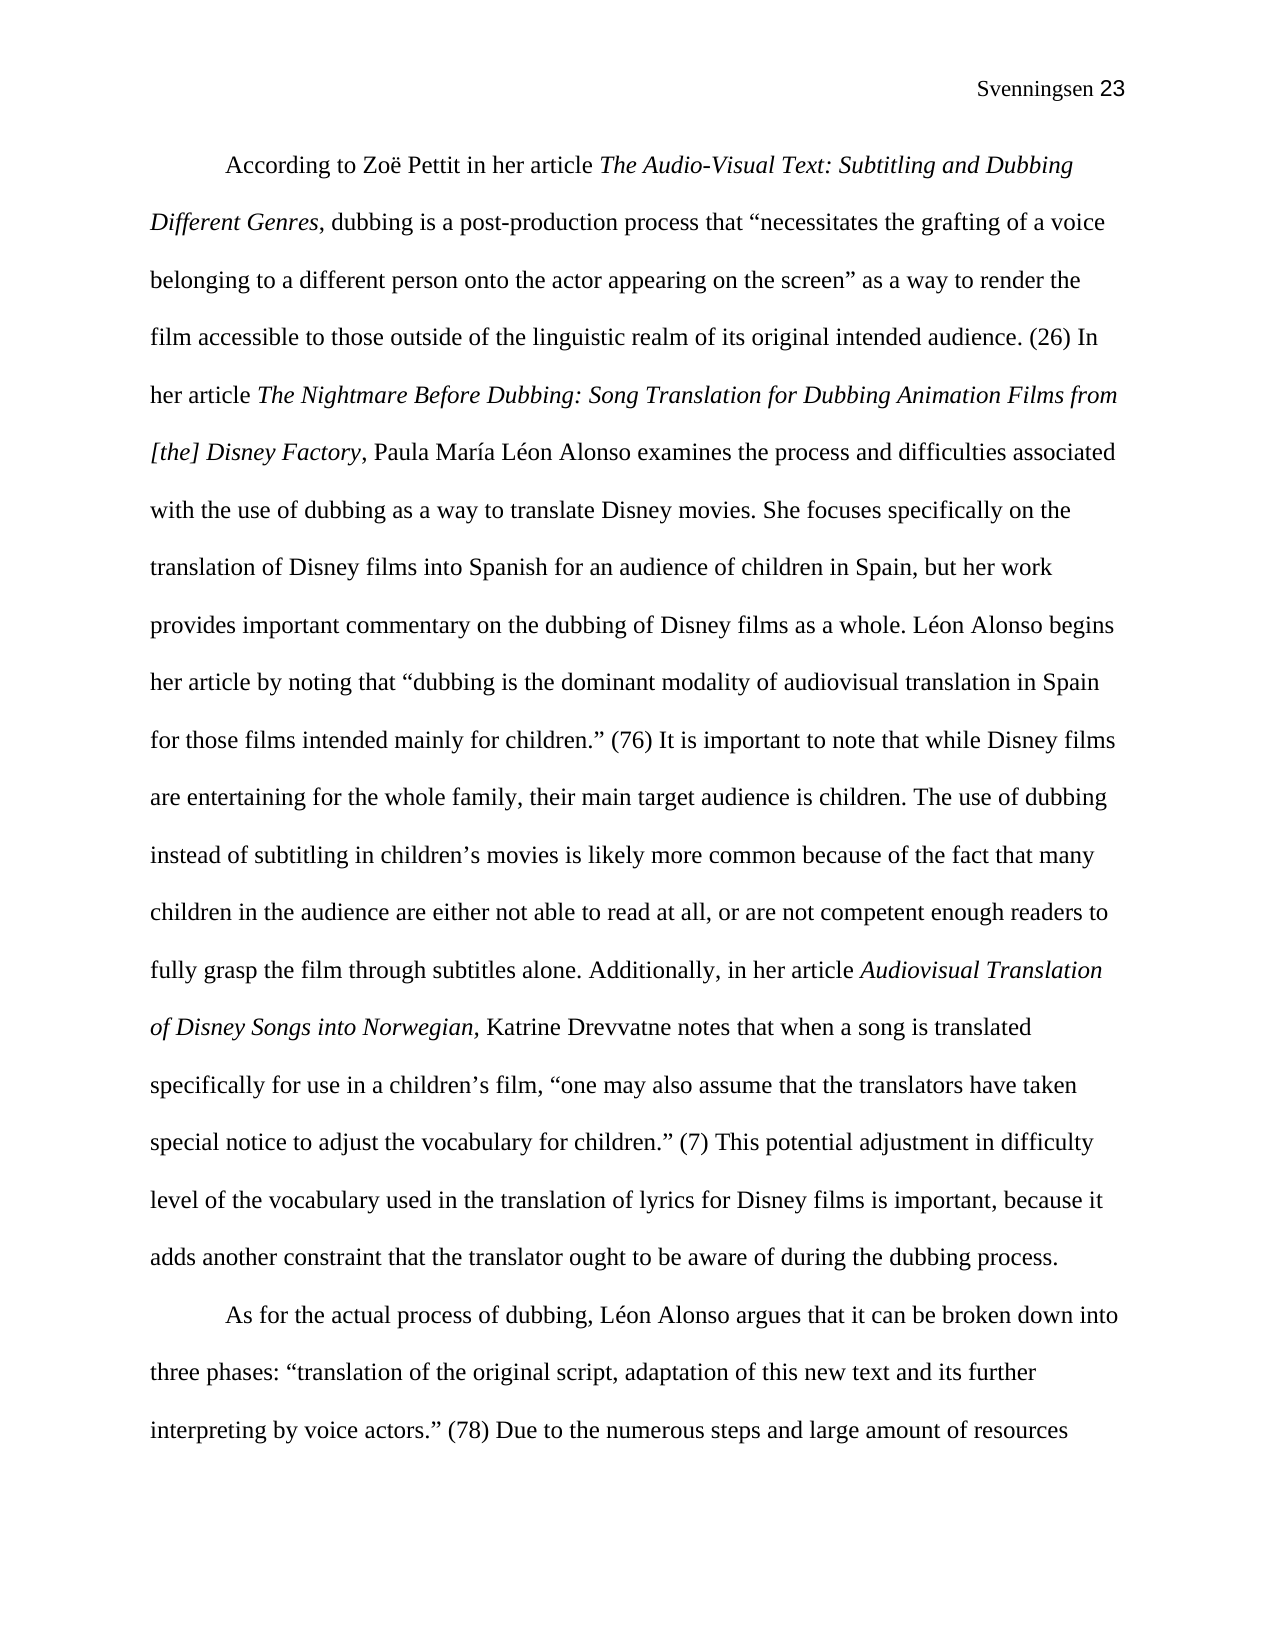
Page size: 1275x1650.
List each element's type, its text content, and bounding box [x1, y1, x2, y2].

text According to Zoë Pettit in her article The Audio-Visual Text: Subtitling and Dubbing Different Genres, dubbing is a post-production process that “necessitates the grafting of a voice belonging to a different person onto the actor appearing on the screen” as a way to render the film accessible to those outside of the linguistic realm of its original intended audience. (26) In her article The Nightmare Before Dubbing: Song Translation for Dubbing Animation Films from [the] Disney Factory, Paula María Léon Alonso examines the process and difficulties associated with the use of dubbing as a way to translate Disney movies. She focuses specifically on the translation of Disney films into Spanish for an audience of children in Spain, but her work provides important commentary on the dubbing of Disney films as a whole. Léon Alonso begins her article by noting that “dubbing is the dominant modality of audiovisual translation in Spain for those films intended mainly for children.” (76) It is important to note that while Disney films are entertaining for the whole family, their main target audience is children. The use of dubbing instead of subtitling in children’s movies is likely more common because of the fact that many children in the audience are either not able to read at all, or are not competent enough readers to fully grasp the film through subtitles alone. Additionally, in her article Audiovisual Translation of Disney Songs into Norwegian, Katrine Drevvatne notes that when a song is translated specifically for use in a children’s film, “one may also assume that the translators have taken special notice to adjust the vocabulary for children.” (7) This potential adjustment in difficulty level of the vocabulary used in the translation of lyrics for Disney films is important, because it adds another constraint that the translator ought to be aware of during the dubbing process. [150, 150, 1125, 1271]
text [150, 1300, 1125, 1444]
